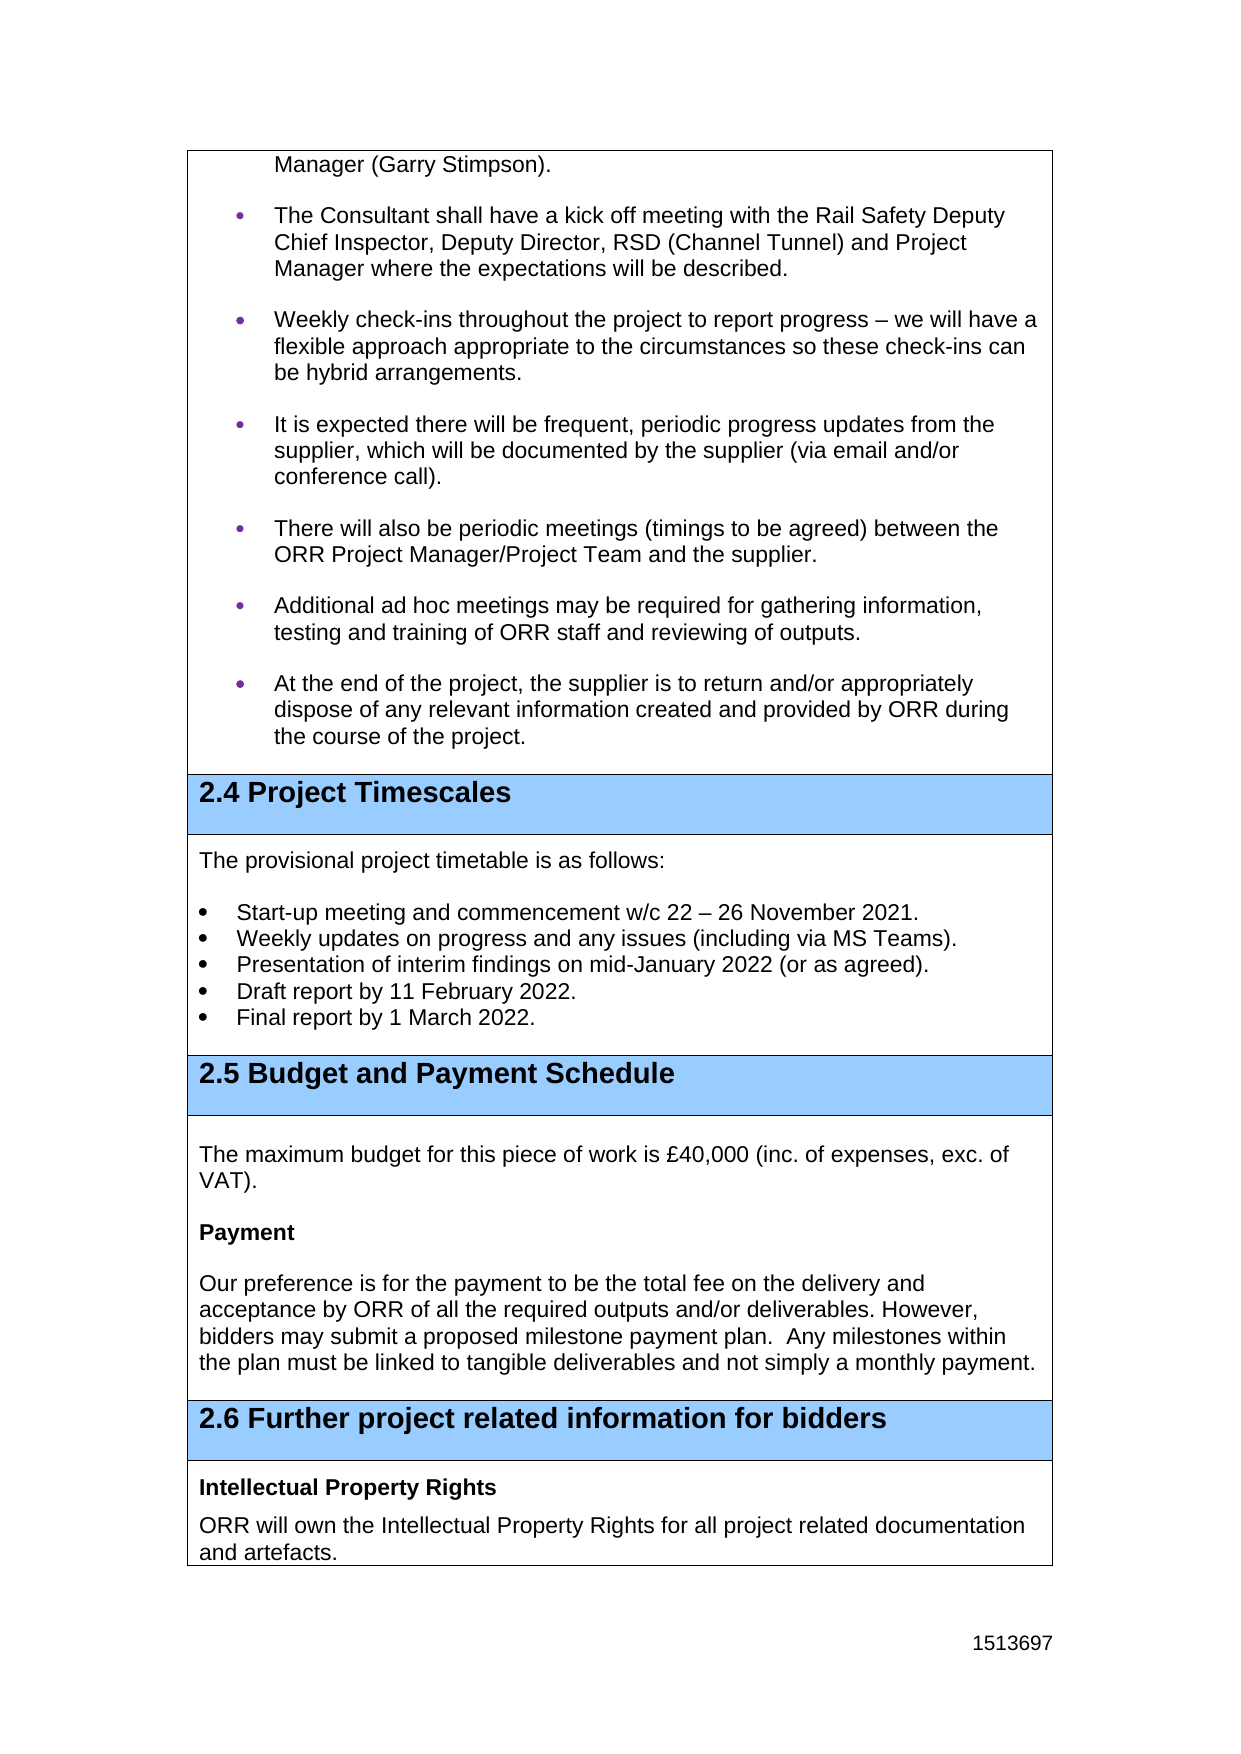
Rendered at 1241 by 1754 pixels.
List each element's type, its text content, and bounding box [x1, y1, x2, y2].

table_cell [188, 151, 1052, 774]
table_cell 2.6 Further project related information for bidders [188, 1401, 1052, 1460]
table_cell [188, 1461, 1052, 1565]
table_cell 2.5 Budget and Payment Schedule [188, 1056, 1052, 1115]
table_cell 2.4 Project Timescales [188, 775, 1052, 834]
table_cell The provisional project timetable is as follows: Start-up meeting and commencement w/c 22 – 26 November 2021. Weekly updates on progress and any issues (including via MS Teams). Presentation of interim findings on mid-January 2022 (or as agreed). Draft report by 11 February 2022. Final report by 1 March 2022. [188, 835, 1052, 1055]
table_cell The maximum budget for this piece of work is £40,000 (inc. of expenses, exc. of VAT). Payment Our preference is for the payment to be the total fee on the delivery and acceptance by ORR of all the required outputs and/or deliverables. However, bidders may submit a proposed milestone payment plan. Any milestones within the plan must be linked to tangible deliverables and not simply a monthly payment. [188, 1116, 1052, 1400]
